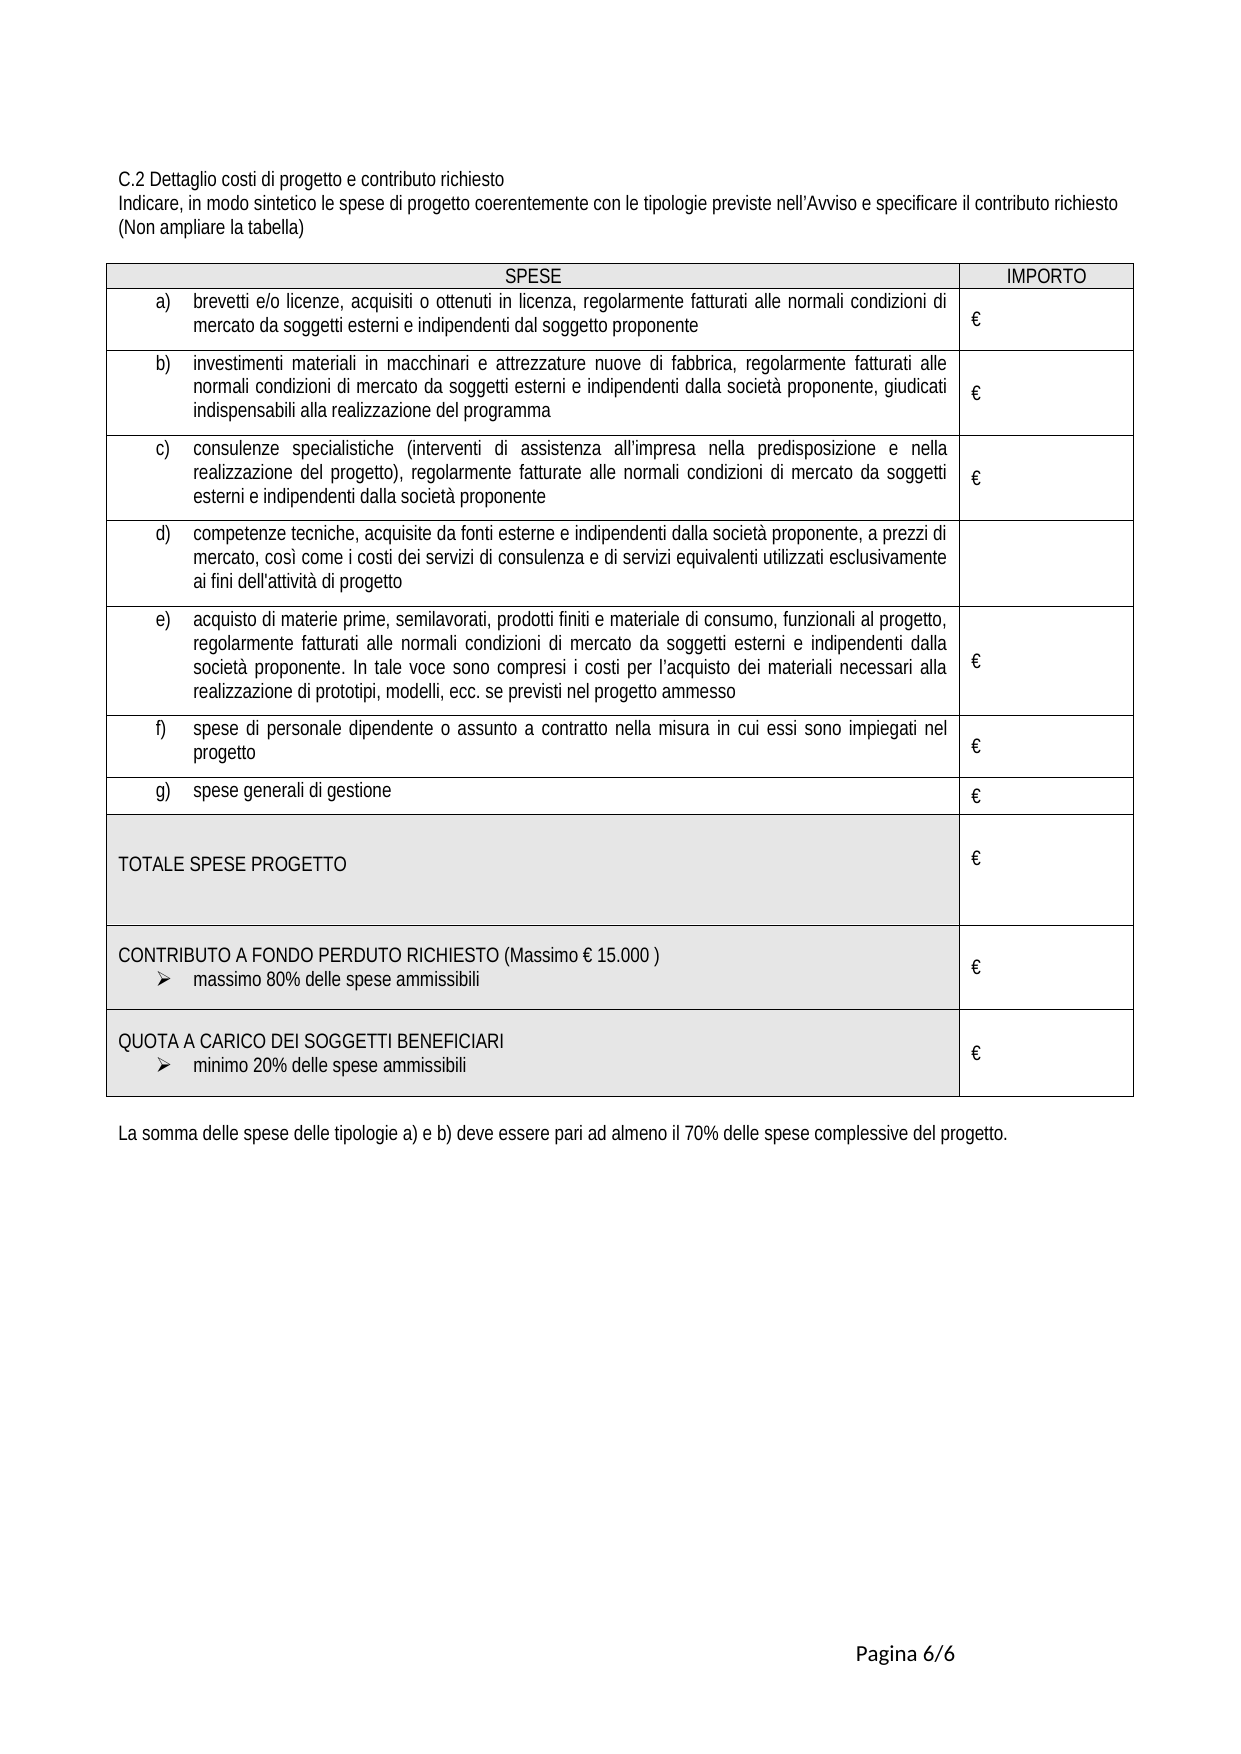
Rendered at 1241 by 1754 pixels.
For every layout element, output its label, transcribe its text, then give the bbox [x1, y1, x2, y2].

table_cell QUOTA A CARICO DEI SOGGETTI BENEFICIARI minimo 20% delle spese ammissibili [107, 1010, 959, 1096]
table_cell € [960, 815, 1133, 924]
table_cell € [960, 607, 1133, 715]
table_cell € [960, 716, 1133, 777]
text La somma delle spese delle tipologie a) e b) deve essere pari ad almeno il 70% delle spese complessive del progetto. [118, 1121, 1122, 1145]
table_cell investimenti materiali in macchinari e attrezzature nuove di fabbrica, regolarmente fatturati alle normali condizioni di mercato da soggetti esterni e indipendenti dalla società proponente, giudicati indispensabili alla realizzazione del programma [107, 351, 959, 435]
table_cell spese generali di gestione [107, 778, 959, 814]
text Indicare, in modo sintetico le spese di progetto coerentemente con le tipologie previste nell’Avviso e specificare il contributo richiesto [118, 191, 1122, 215]
table_header IMPORTO [960, 264, 1133, 288]
table_cell € [960, 289, 1133, 349]
table_cell brevetti e/o licenze, acquisiti o ottenuti in licenza, regolarmente fatturati alle normali condizioni di mercato da soggetti esterni e indipendenti dal soggetto proponente [107, 289, 959, 349]
table_cell acquisto di materie prime, semilavorati, prodotti finiti e materiale di consumo, funzionali al progetto, regolarmente fatturati alle normali condizioni di mercato da soggetti esterni e indipendenti dalla società proponente. In tale voce sono compresi i costi per l’acquisto dei materiali necessari alla realizzazione di prototipi, modelli, ecc. se previsti nel progetto ammesso [107, 607, 959, 715]
table_cell [960, 521, 1133, 606]
text (Non ampliare la tabella) [118, 215, 1122, 239]
table_cell CONTRIBUTO A FONDO PERDUTO RICHIESTO (Massimo € 15.000 ) massimo 80% delle spese ammissibili [107, 926, 959, 1009]
table_cell spese di personale dipendente o assunto a contratto nella misura in cui essi sono impiegati nel progetto [107, 716, 959, 777]
text C.2 Dettaglio costi di progetto e contributo richiesto [118, 167, 1122, 191]
table_cell TOTALE SPESE PROGETTO [107, 815, 959, 924]
table_header SPESE [107, 264, 959, 288]
table_cell consulenze specialistiche (interventi di assistenza all’impresa nella predisposizione e nella realizzazione del progetto), regolarmente fatturate alle normali condizioni di mercato da soggetti esterni e indipendenti dalla società proponente [107, 436, 959, 520]
table_cell € [960, 926, 1133, 1009]
table_cell € [960, 778, 1133, 814]
table_cell competenze tecniche, acquisite da fonti esterne e indipendenti dalla società proponente, a prezzi di mercato, così come i costi dei servizi di consulenza e di servizi equivalenti utilizzati esclusivamente ai fini dell'attività di progetto [107, 521, 959, 606]
table_cell € [960, 1010, 1133, 1096]
table_cell € [960, 351, 1133, 435]
table_cell € [960, 436, 1133, 520]
